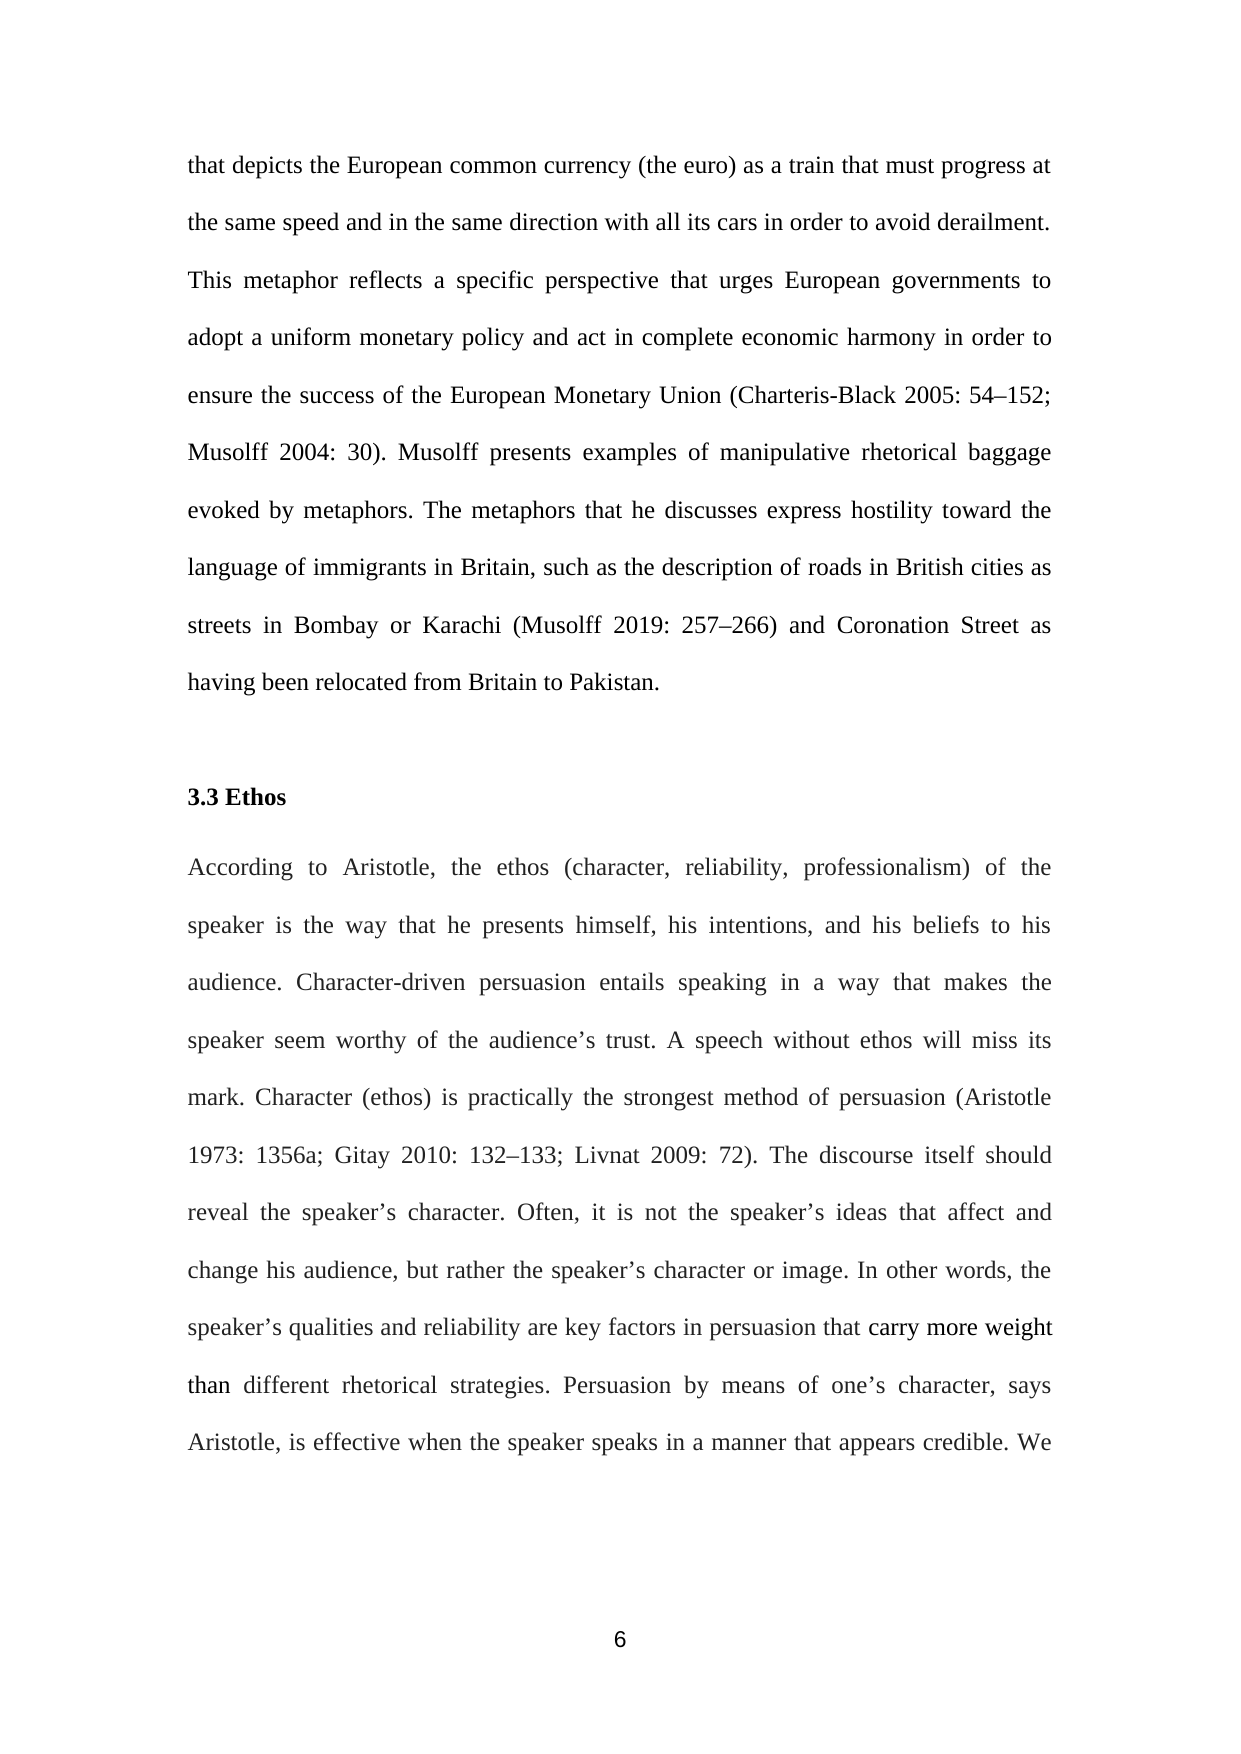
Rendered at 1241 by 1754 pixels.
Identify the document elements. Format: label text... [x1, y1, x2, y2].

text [187, 150, 1053, 696]
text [187, 852, 1053, 1456]
text 3.3 Ethos [187, 782, 1053, 811]
